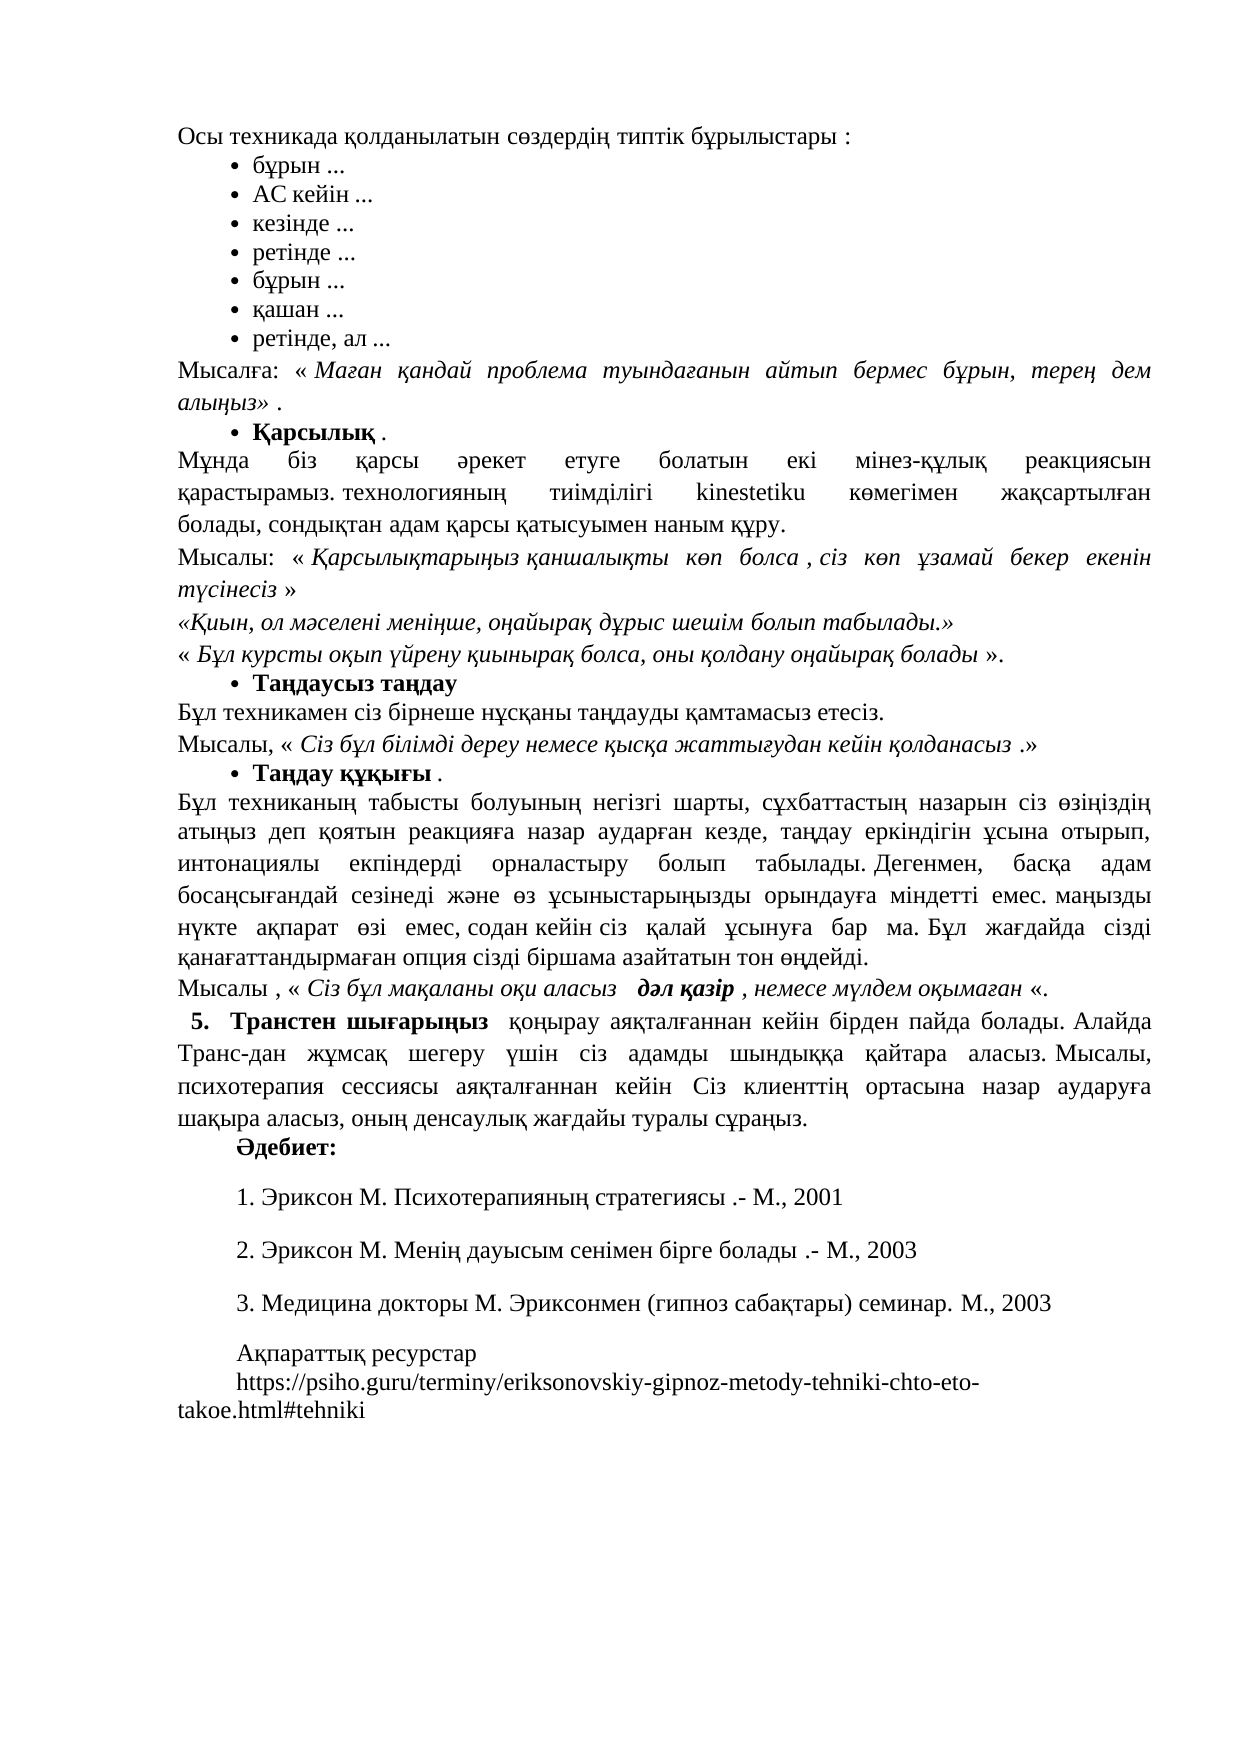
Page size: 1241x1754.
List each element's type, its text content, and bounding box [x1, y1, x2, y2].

list Қарсылық . [231, 417, 1152, 445]
list бұрын ... [231, 266, 1152, 294]
text « Бұл курсты оқып үйрену қиынырақ болса, оны қолдану оңайырақ болады ». [177, 636, 1152, 668]
text Мысалы , « Сіз бұл мақаланы оқи аласыз дәл қазір , немесе мүлдем оқымаған «. [177, 971, 1152, 1003]
list ретінде ... [231, 237, 1152, 266]
text 5. Транстен шығарыңыз қоңырау аяқталғаннан кейін бірден пайда болады. Алайда Транс-дан жұмсақ шегеру үшін сіз адамды шындыққа қайтара аласыз. Мысалы, психотерапия сессиясы аяқталғаннан кейін Сіз клиенттің ортасына назар аударуға шақыра аласыз, оның денсаулық жағдайы туралы сұраңыз. [177, 1003, 1152, 1132]
text Мысалға: « Маған қандай проблема туындағанын айтып бермес бұрын, терең дем алыңыз» . [177, 352, 1152, 417]
list Таңдаусыз таңдау [231, 668, 1152, 697]
text https://psiho.guru/terminy/eriksonovskiy-gipnoz-metody-tehniki-chto-eto-takoe.html#tehniki [177, 1367, 1152, 1424]
list бұрын ... [231, 151, 1152, 179]
text 1. Эриксон М. Психотерапияның стратегиясы .- М., 2001 [177, 1182, 1152, 1211]
list қашан ... [231, 294, 1152, 323]
text Ақпараттық ресурстар [177, 1338, 1152, 1367]
text Мұнда біз қарсы әрекет етуге болатын екі мінез-құлық реакциясын қарастырамыз. технологияның тиімділігі kinestetiku көмегімен жақсартылған болады, сондықтан адам қарсы қатысуымен наным құру. [177, 445, 1152, 539]
text 3. Медицина докторы М. Эриксонмен (гипноз сабақтары) семинар. М., 2003 [177, 1285, 1152, 1317]
text Бұл техникамен сіз бірнеше нұсқаны таңдауды қамтамасыз етесіз. [177, 697, 1152, 726]
text Бұл техниканың табысты болуының негізгі шарты, сұхбаттастың назарын сіз өзіңіздің атыңыз деп қоятын реакцияға назар аударған кезде, таңдау еркіндігін ұсына отырып, интонациялы екпіндерді орналастыру болып табылады. Дегенмен, басқа адам босаңсығандай сезінеді және өз ұсыныстарыңызды орындауға міндетті емес. маңызды нүкте ақпарат өзі емес, содан кейін сіз қалай ұсынуға бар ма. Бұл жағдайда сізді қанағаттандырмаған опция сізді біршама азайтатын тон өңдейді. [177, 787, 1152, 971]
text «Қиын, ол мәселені меніңше, оңайырақ дұрыс шешім болып табылады.» [177, 604, 1152, 636]
list AC кейін ... [231, 179, 1152, 208]
text Әдебиет: [177, 1132, 1152, 1161]
list кезінде ... [231, 208, 1152, 237]
text Мысалы, « Сіз бұл білімді дереу немесе қысқа жаттығудан кейін қолданасыз .» [177, 726, 1152, 758]
text Осы техникада қолданылатын сөздердің типтік бұрылыстары : [177, 118, 1152, 151]
text Мысалы: « Қарсылықтарыңыз қаншалықты көп болса , сіз көп ұзамай бекер екенін түсінесіз » [177, 539, 1152, 604]
list Таңдау құқығы . [231, 758, 1152, 787]
list ретінде, ал ... [231, 323, 1152, 352]
text 2. Эриксон М. Менің дауысым сенімен бірге болады .- М., 2003 [177, 1232, 1152, 1264]
